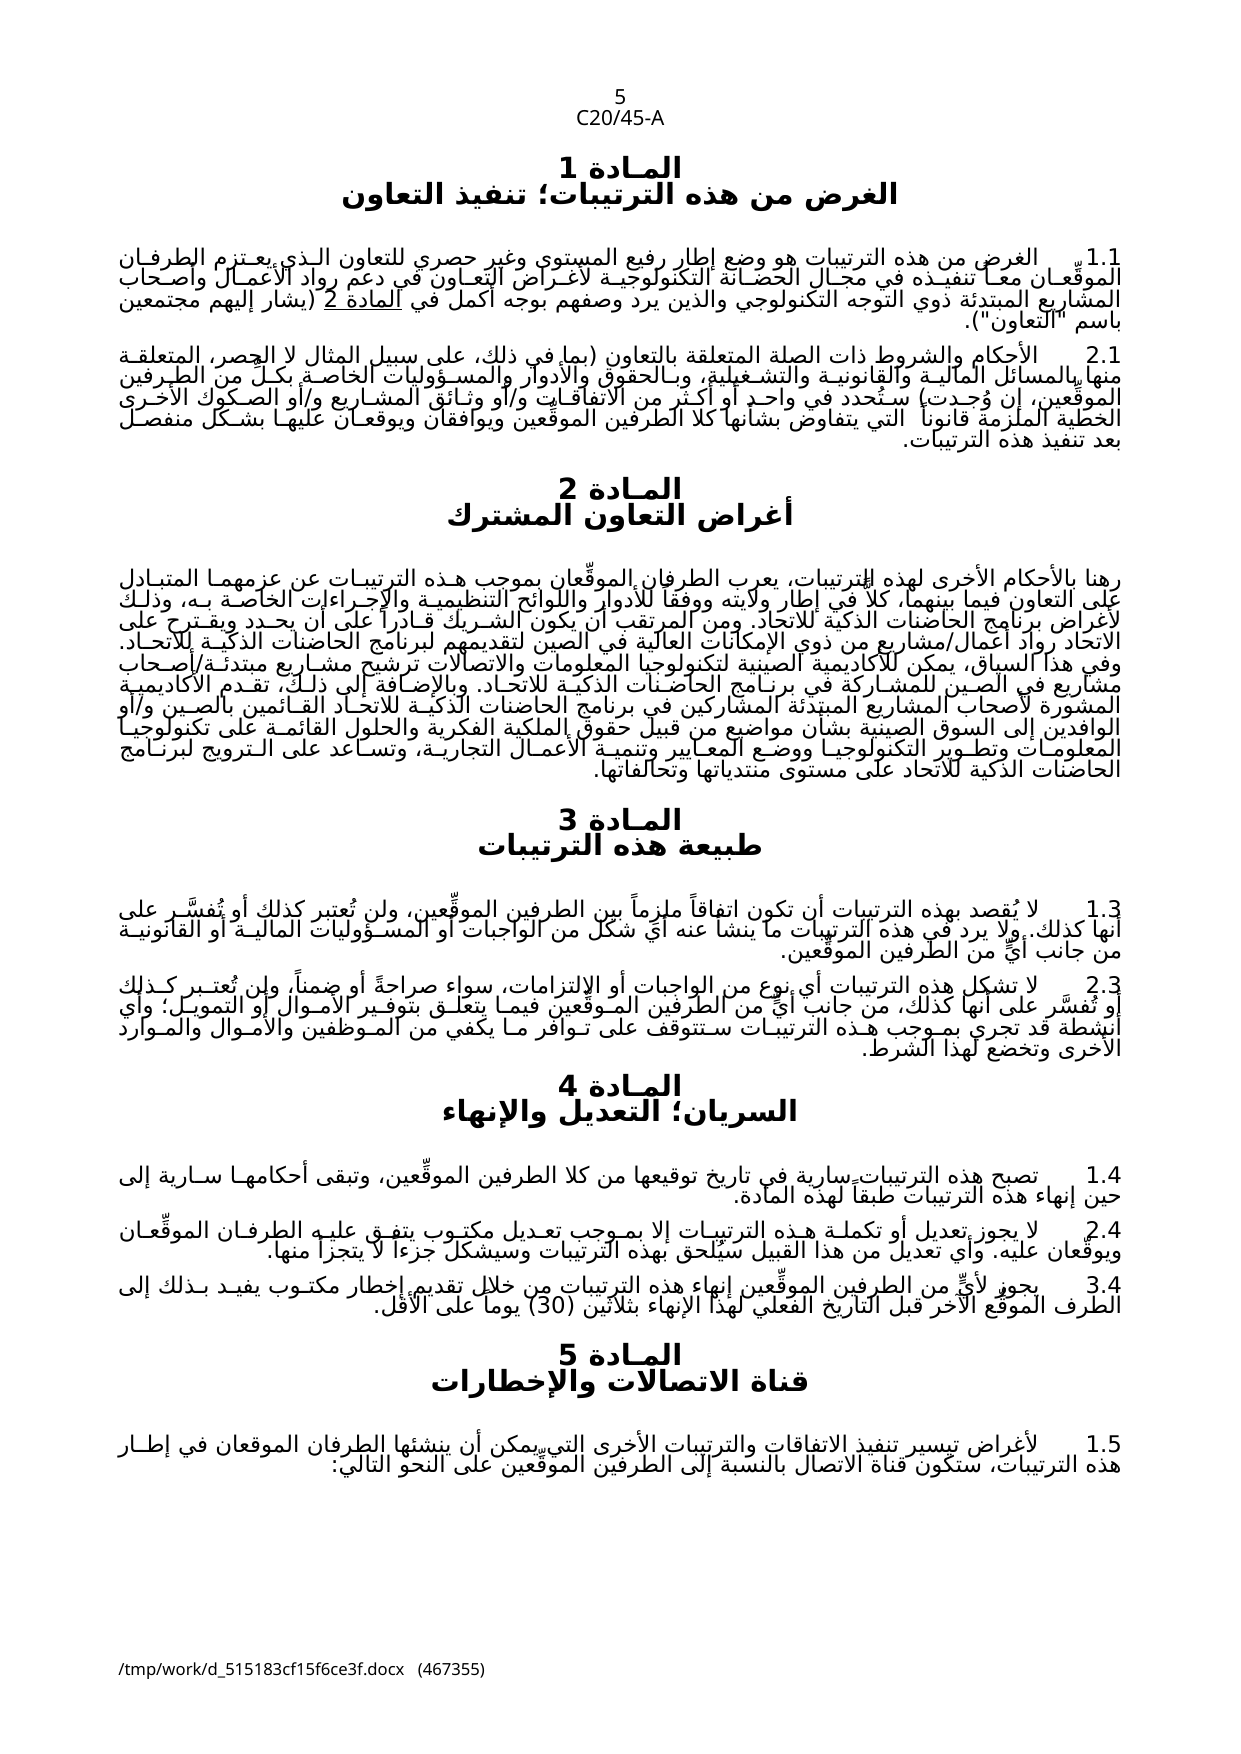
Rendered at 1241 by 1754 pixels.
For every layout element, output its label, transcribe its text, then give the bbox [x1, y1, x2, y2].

text 1.3 لا يُقصد بهذه الترتيبات أن تكون اتفاقاً ملزِماً بين الطرفين الموقِّعين، ولن تُعتبر كذلك أو تُفسَّر على أنها كذلك. ولا يرد في هذه الترتيبات ما ينشأ عنه أي شكل من الواجبات أو المسؤوليات المالية أو القانونية من جانب أيٍّ من الطرفين الموقِّعين. [118, 900, 1122, 964]
title المـادة 5 قناة الاتصالات والإخطارات [118, 1344, 1122, 1398]
text 2.3 لا تشكل هذه الترتيبات أي نوع من الواجبات أو الالتزامات، سواء صراحةً أو ضمناً، ولن تُعتبر كذلك أو تُفسَّر على أنها كذلك، من جانب أيٍّ من الطرفين الموقِّعين فيما يتعلق بتوفير الأموال أو التمويل؛ وأي أنشطة قد تجري بموجب هذه الترتيبات ستتوقف على توافر ما يكفي من الموظفين والأموال والموارد الأخرى وتخضع لهذا الشرط. [118, 977, 1122, 1062]
title المـادة 1 الغرض من هذه الترتيبات؛ تنفيذ التعاون [118, 157, 1122, 211]
text رهنا بالأحكام الأخرى لهذه الترتيبات، يعرب الطرفان الموقِّعان بموجب هذه الترتيبات عن عزمهما المتبادل على التعاون فيما بينهما، كلاًّ في إطار ولايته ووفقاً للأدوار واللوائح التنظيمية والإجراءات الخاصة به، وذلك لأغراض برنامج الحاضنات الذكية للاتحاد. ومن المرتقب أن يكون الشريك قادراً على أن يحدد ويقترح على الاتحاد رواد أعمال/مشاريع من ذوي الإمكانات العالية في الصين لتقديمهم لبرنامج الحاضنات الذكية للاتحاد. وفي هذا السياق، يمكن للأكاديمية الصينية لتكنولوجيا المعلومات والاتصالات ترشيح مشاريع مبتدئة/أصحاب مشاريع في الصين للمشاركة في برنامج الحاضنات الذكية للاتحاد. وبالإضافة إلى ذلك، تقدم الأكاديمية المشورة لأصحاب المشاريع المبتدئة المشاركين في برنامج الحاضنات الذكية للاتحاد القائمين بالصين و/أو الوافدين إلى السوق الصينية بشأن مواضيع من قبيل حقوق الملكية الفكرية والحلول القائمة على تكنولوجيا المعلومات وتطوير التكنولوجيا ووضع المعايير وتنمية الأعمال التجارية، وتساعد على الترويج لبرنامج الحاضنات الذكية للاتحاد على مستوى منتدياتها وتحالفاتها. [118, 570, 1122, 783]
title المـادة 3 طبيعة هذه الترتيبات [118, 808, 1122, 863]
title المـادة 4 السريان؛ التعديل والإنهاء [118, 1074, 1122, 1129]
text 2.1 الأحكام والشروط ذات الصلة المتعلقة بالتعاون (بما في ذلك، على سبيل المثال لا الحصر، المتعلقة منها بالمسائل المالية والقانونية والتشغيلية، وبالحقوق والأدوار والمسؤوليات الخاصة بكلِّ من الطرفين الموقِّعين، إن وُجدت) ستُحدد في واحد أو أكثر من الاتفاقات و/أو وثائق المشاريع و/أو الصكوك الأخرى الخطية الملزمة قانوناً التي يتفاوض بشأنها كلا الطرفين الموقِّعين ويوافقان ويوقعان عليها بشكل منفصل بعد تنفيذ هذه الترتيبات. [118, 346, 1122, 453]
text 1.4 تصبح هذه الترتيبات سارية في تاريخ توقيعها من كلا الطرفين الموقِّعين، وتبقى أحكامها سارية إلى حين إنهاء هذه الترتيبات طبقاً لهذه المادة. [118, 1166, 1122, 1209]
text 2.4 لا يجوز تعديل أو تكملة هذه الترتيبات إلا بموجب تعديل مكتوب يتفق عليه الطرفان الموقِّعان ويوقّعان عليه. وأي تعديل من هذا القبيل سيُلحق بهذه الترتيبات وسيشكل جزءاً لا يتجزأ منها. [118, 1221, 1122, 1264]
title المـادة 2 أغراض التعاون المشترك [118, 478, 1122, 532]
text 3.4 يجوز لأيٍّ من الطرفين الموقِّعين إنهاء هذه الترتيبات من خلال تقديم إخطار مكتوب يفيد بذلك إلى الطرف الموقِّع الآخر قبل التاريخ الفعلي لهذا الإنهاء بثلاثين (30) يوماً على الأقل. [118, 1276, 1122, 1319]
text 1.1 الغرض من هذه الترتيبات هو وضع إطار رفيع المستوى وغير حصري للتعاون الذي يعتزم الطرفان الموقِّعان معاً تنفيذه في مجال الحضانة التكنولوجية لأغراض التعاون في دعم رواد الأعمال وأصحاب المشاريع المبتدئة ذوي التوجه التكنولوجي والذين يرد وصفهم بوجه أكمل في المادة 2 (يشار إليهم مجتمعين باسم "التعاون"). [118, 249, 1122, 334]
text 1.5 لأغراض تيسير تنفيذ الاتفاقات والترتيبات الأخرى التي يمكن أن ينشئها الطرفان الموقعان في إطار هذه الترتيبات، ستكون قناة الاتصال بالنسبة إلى الطرفين الموقِّعين على النحو التالي: [118, 1436, 1122, 1478]
